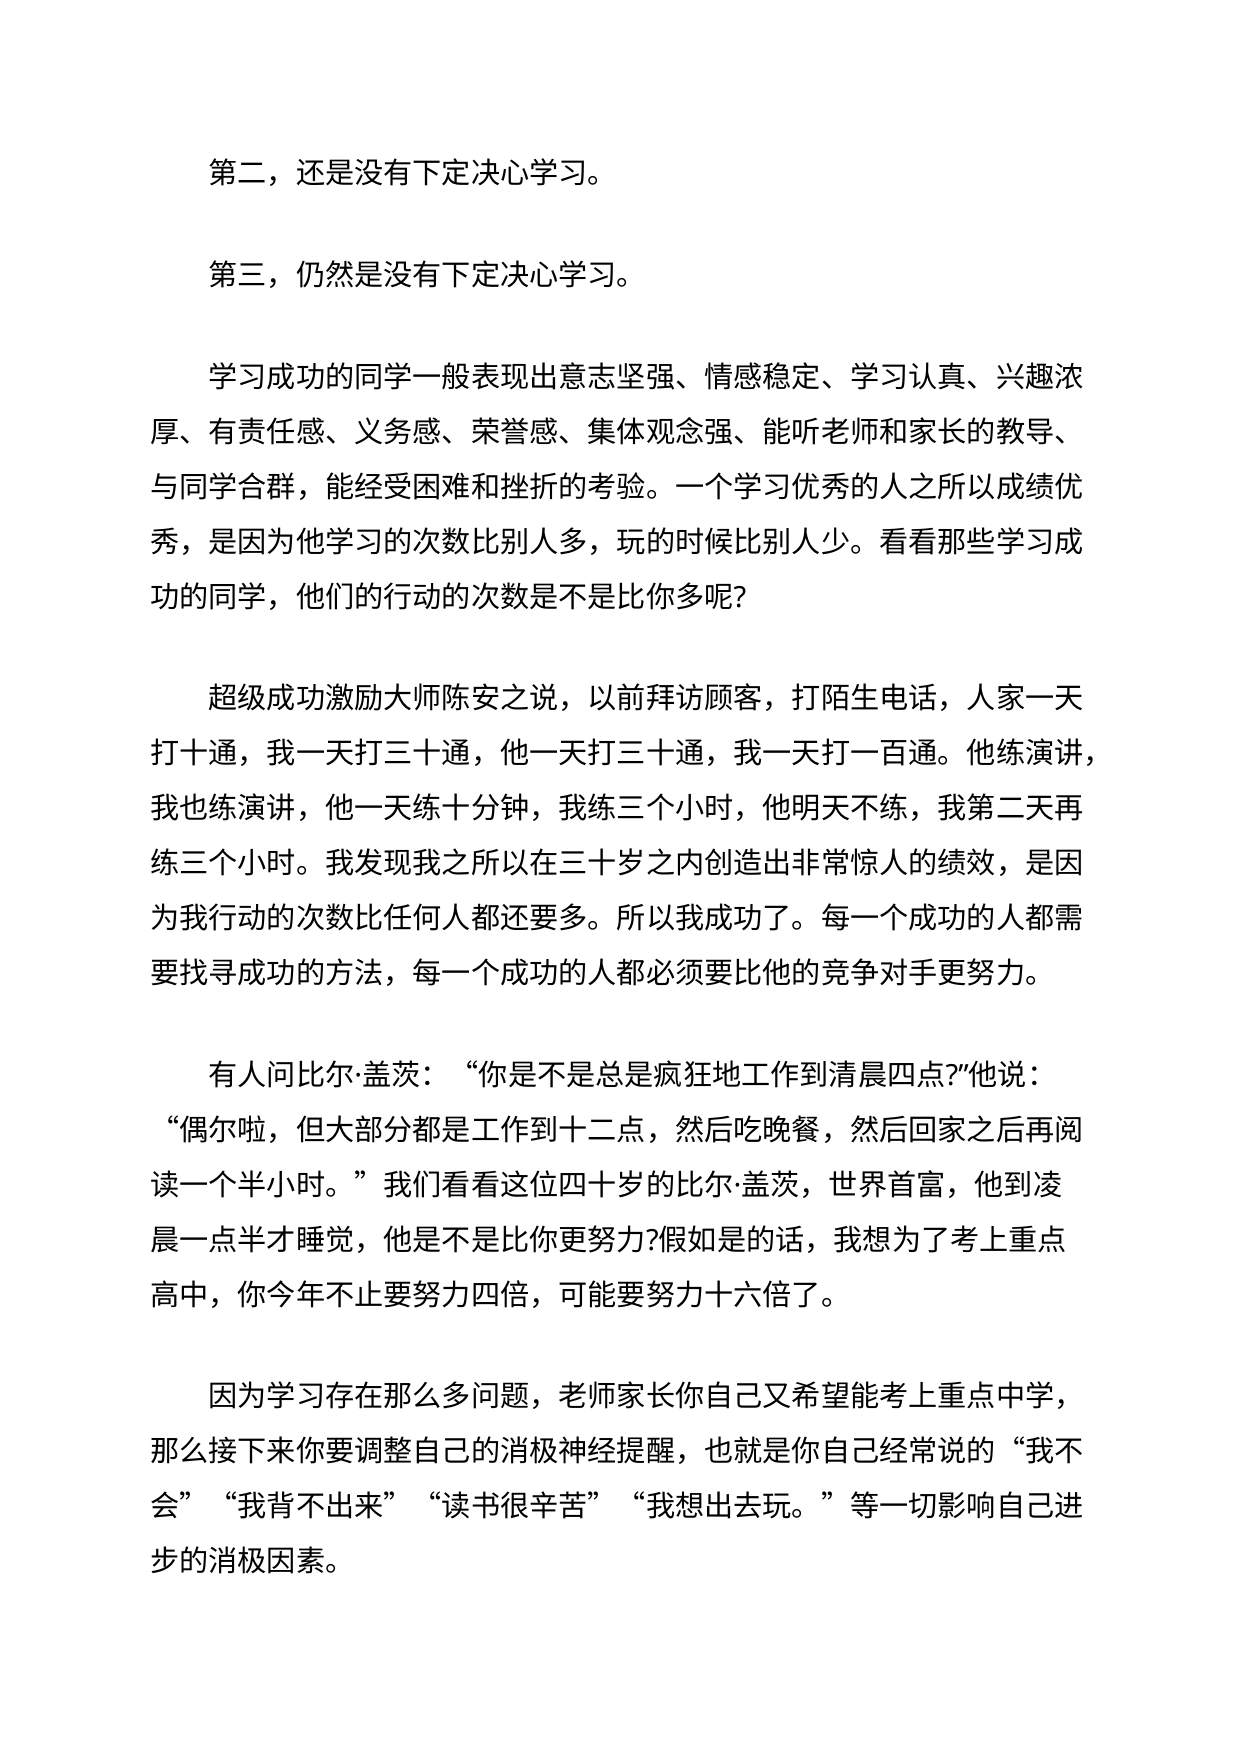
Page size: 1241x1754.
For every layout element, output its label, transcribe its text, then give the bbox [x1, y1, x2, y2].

text 超级成功激励大师陈安之说，以前拜访顾客，打陌生电话，人家一天打十通，我一天打三十通，他一天打三十通，我一天打一百通。他练演讲，我也练演讲，他一天练十分钟，我练三个小时，他明天不练，我第二天再练三个小时。我发现我之所以在三十岁之内创造出非常惊人的绩效，是因为我行动的次数比任何人都还要多。所以我成功了。每一个成功的人都需要找寻成功的方法，每一个成功的人都必须要比他的竞争对手更努力。 [150, 675, 1090, 992]
text 学习成功的同学一般表现出意志坚强、情感稳定、学习认真、兴趣浓厚、有责任感、义务感、荣誉感、集体观念强、能听老师和家长的教导、与同学合群，能经受困难和挫折的考验。一个学习优秀的人之所以成绩优秀，是因为他学习的次数比别人多，玩的时候比别人少。看看那些学习成功的同学，他们的行动的次数是不是比你多呢? [150, 353, 1090, 616]
text 有人问比尔·盖茨：“你是不是总是疯狂地工作到清晨四点?”他说：“偶尔啦，但大部分都是工作到十二点，然后吃晚餐，然后回家之后再阅读一个半小时。”我们看看这位四十岁的比尔·盖茨，世界首富，他到凌晨一点半才睡觉，他是不是比你更努力?假如是的话，我想为了考上重点高中，你今年不止要努力四倍，可能要努力十六倍了。 [150, 1051, 1090, 1313]
text 第三，仍然是没有下定决心学习。 [150, 252, 1090, 294]
text 第二，还是没有下定决心学习。 [150, 150, 1090, 192]
text 因为学习存在那么多问题，老师家长你自己又希望能考上重点中学，那么接下来你要调整自己的消极神经提醒，也就是你自己经常说的“我不会”“我背不出来”“读书很辛苦”“我想出去玩。”等一切影响自己进步的消极因素。 [150, 1373, 1090, 1580]
